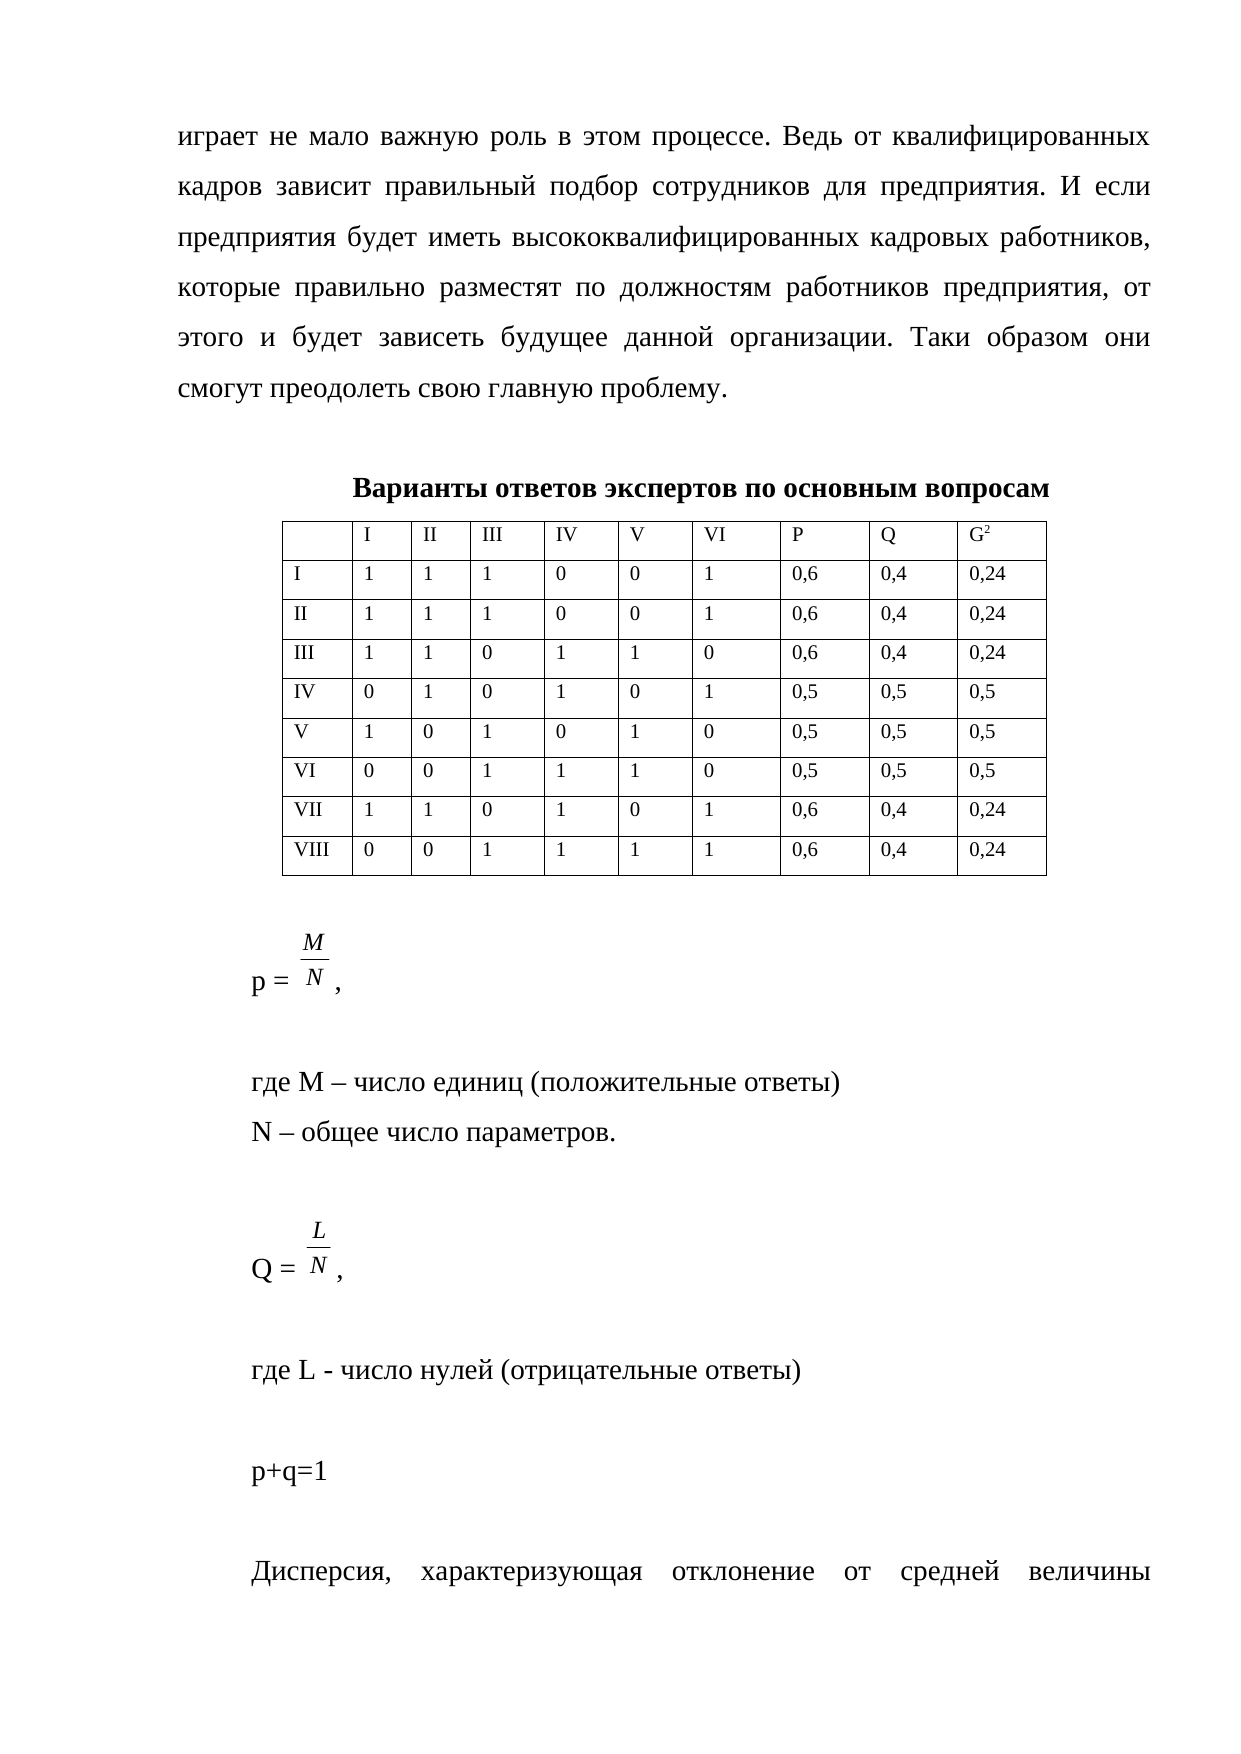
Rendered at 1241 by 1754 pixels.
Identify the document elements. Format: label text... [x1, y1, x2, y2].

table_cell I [283, 561, 352, 599]
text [177, 1553, 1152, 1587]
table_cell 0 [619, 679, 692, 717]
table_header VI [693, 522, 780, 560]
text Q = , [177, 1215, 1152, 1285]
table_cell 1 [353, 640, 411, 678]
table_cell 1 [693, 679, 780, 717]
text p = , [177, 926, 1152, 997]
table_cell 0 [353, 837, 411, 875]
table_cell 1 [545, 679, 618, 717]
table_cell 0,5 [870, 758, 957, 796]
table_cell V [283, 719, 352, 757]
table_cell 1 [353, 797, 411, 836]
table_cell 0,5 [870, 719, 957, 757]
table_cell 1 [693, 600, 780, 639]
table_cell 1 [412, 797, 470, 836]
text p+q=1 [177, 1453, 1152, 1486]
table_header P [781, 522, 869, 560]
text где M – число единиц (положительные ответы) [177, 1064, 1152, 1097]
table_cell 1 [471, 719, 544, 757]
table_cell 0,6 [781, 797, 869, 836]
table_cell 0 [693, 640, 780, 678]
table_cell 0 [412, 837, 470, 875]
table_cell 1 [693, 797, 780, 836]
table_cell 0,4 [870, 837, 957, 875]
table_cell 0,24 [958, 561, 1046, 599]
table_cell 0 [471, 640, 544, 678]
table_cell 0 [619, 561, 692, 599]
table_header Q [870, 522, 957, 560]
table_cell 1 [545, 758, 618, 796]
table_cell 0,5 [958, 679, 1046, 717]
text где L - число нулей (отрицательные ответы) [177, 1352, 1152, 1386]
table_cell 0 [545, 561, 618, 599]
table_cell 0 [545, 600, 618, 639]
table_header [283, 522, 352, 560]
table_cell 1 [412, 640, 470, 678]
table_cell 0,5 [781, 758, 869, 796]
table_cell 1 [471, 837, 544, 875]
table_cell 1 [471, 758, 544, 796]
table_cell 0 [412, 758, 470, 796]
table_cell 1 [619, 758, 692, 796]
table_header V [619, 522, 692, 560]
table_cell 1 [412, 600, 470, 639]
table_cell 1 [619, 640, 692, 678]
table_header II [412, 522, 470, 560]
table_cell 1 [619, 837, 692, 875]
table_cell 1 [353, 600, 411, 639]
table_cell 0,4 [870, 640, 957, 678]
table_cell 0,4 [870, 600, 957, 639]
table_cell 1 [353, 561, 411, 599]
table_cell 0,4 [870, 561, 957, 599]
table_cell 0 [693, 758, 780, 796]
table_cell IV [283, 679, 352, 717]
table_cell 0 [693, 719, 780, 757]
table_cell 0 [353, 679, 411, 717]
table_header G2 [958, 522, 1046, 560]
table_header III [471, 522, 544, 560]
table_cell 0,5 [870, 679, 957, 717]
table_cell VI [283, 758, 352, 796]
table_cell II [283, 600, 352, 639]
table_cell 0,4 [870, 797, 957, 836]
table_cell 1 [693, 561, 780, 599]
table_cell 1 [471, 561, 544, 599]
table_cell 0,24 [958, 797, 1046, 836]
table_cell 1 [545, 640, 618, 678]
table_cell 0,5 [958, 719, 1046, 757]
table_header IV [545, 522, 618, 560]
table_cell 0 [471, 679, 544, 717]
table_cell 0 [619, 797, 692, 836]
table_cell 0,6 [781, 600, 869, 639]
table_cell 1 [619, 719, 692, 757]
table_cell VII [283, 797, 352, 836]
table_cell 0 [412, 719, 470, 757]
table_cell 0,24 [958, 837, 1046, 875]
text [177, 118, 1152, 403]
table_cell 0,6 [781, 640, 869, 678]
table_cell 0,5 [781, 719, 869, 757]
table_cell 0,6 [781, 837, 869, 875]
table_cell 0,24 [958, 600, 1046, 639]
table_cell 1 [412, 561, 470, 599]
table_cell 1 [545, 837, 618, 875]
table_cell III [283, 640, 352, 678]
table_cell 0 [619, 600, 692, 639]
table_cell 0,5 [781, 679, 869, 717]
table_cell VIII [283, 837, 352, 875]
table_cell 1 [471, 600, 544, 639]
text Варианты ответов экспертов по основным вопросам [177, 470, 1152, 504]
table_cell 1 [353, 719, 411, 757]
table_cell 1 [412, 679, 470, 717]
table_cell 1 [693, 837, 780, 875]
table_cell 0 [545, 719, 618, 757]
table_cell 0,6 [781, 561, 869, 599]
table_cell 1 [545, 797, 618, 836]
text N – общее число параметров. [177, 1114, 1152, 1148]
table_cell 0 [353, 758, 411, 796]
table_cell 0,5 [958, 758, 1046, 796]
table_cell 0 [471, 797, 544, 836]
table_cell 0,24 [958, 640, 1046, 678]
table_header I [353, 522, 411, 560]
